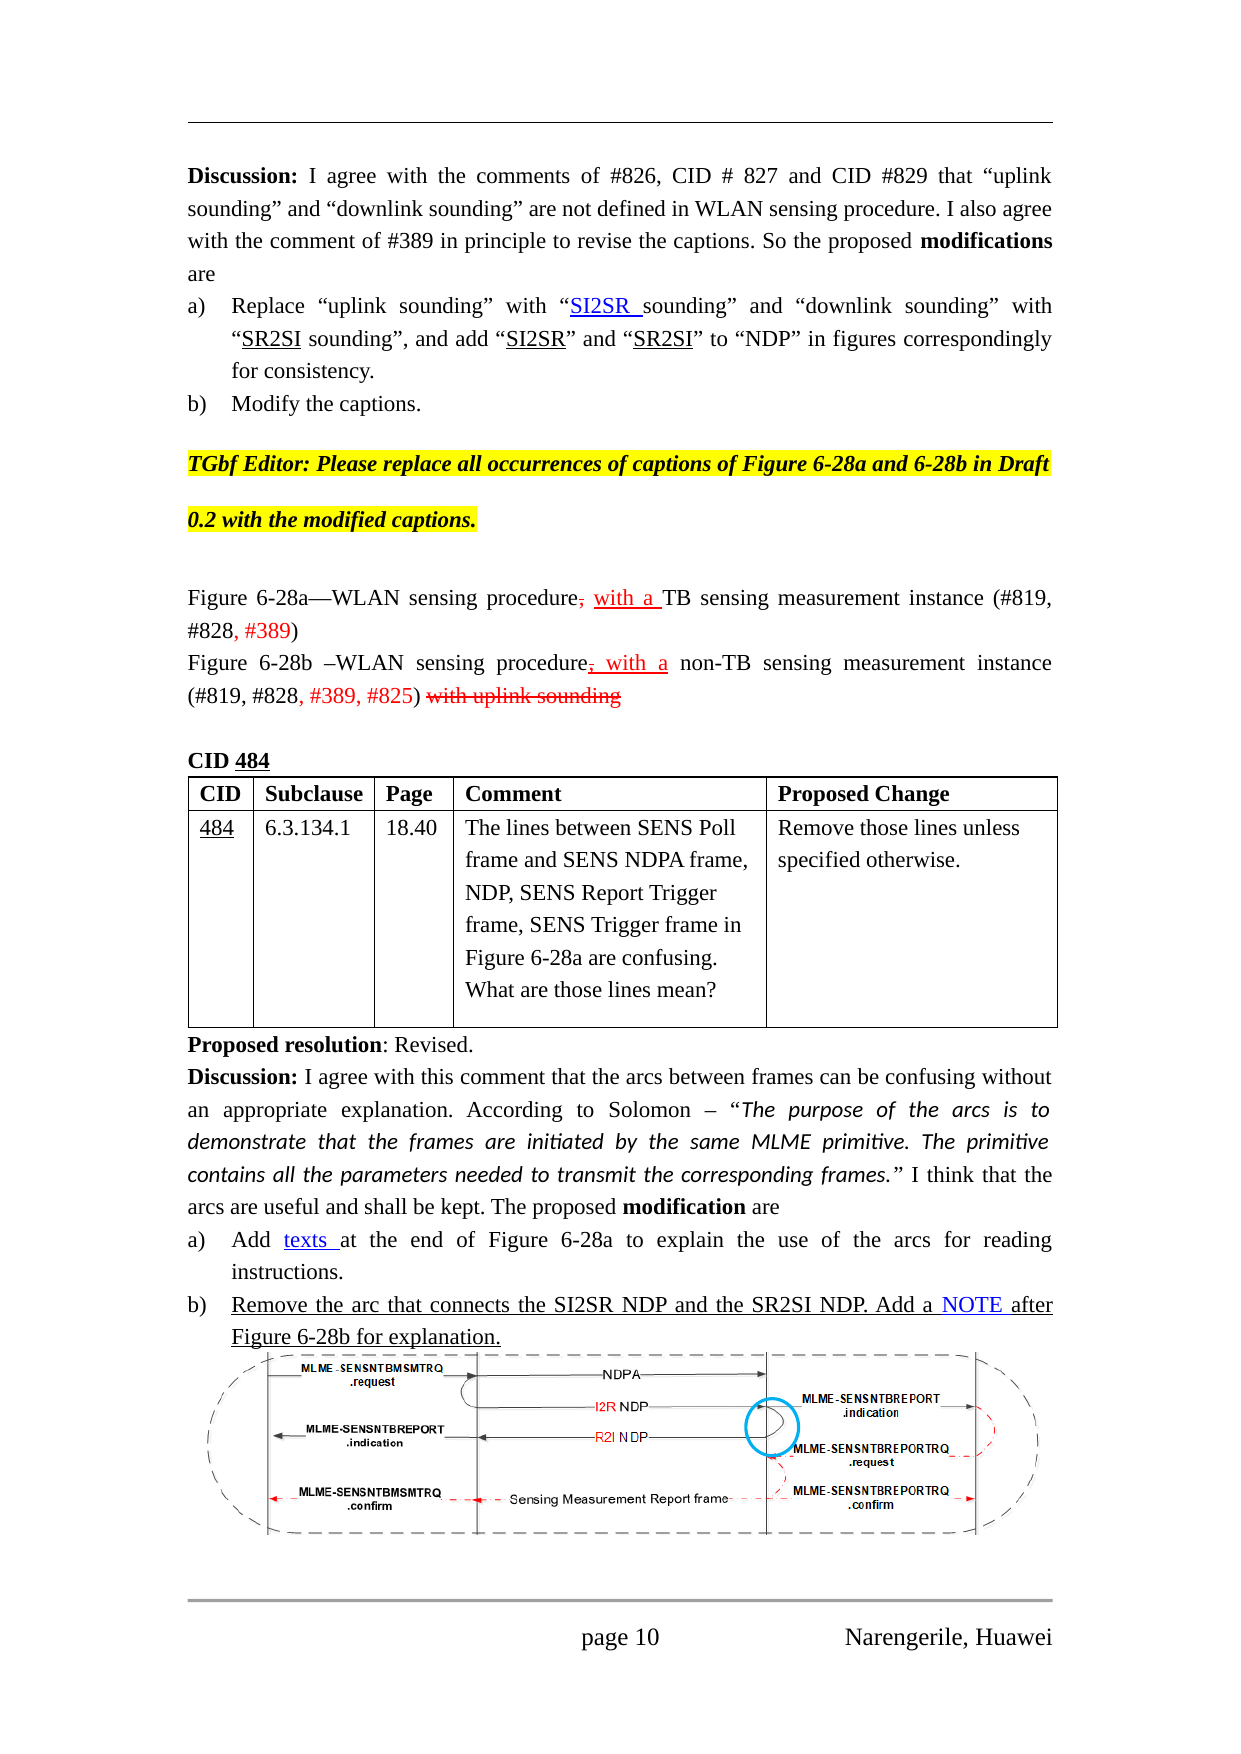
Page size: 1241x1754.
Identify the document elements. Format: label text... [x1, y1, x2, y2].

list Add texts at the end of Figure 6-28a to explain the use of the arcs for reading instructions. [187, 1223, 1053, 1288]
table_cell Remove those lines unless specified otherwise. [767, 811, 1057, 1027]
subtitle CID 484 [187, 744, 1053, 776]
table_cell The lines between SENS Poll frame and SENS NDPA frame, NDP, SENS Report Trigger frame, SENS Trigger frame in Figure 6-28a are confusing. What are those lines mean? [454, 811, 766, 1027]
table_cell 6.3.134.1 [254, 811, 374, 1027]
table_header Subclause [254, 778, 374, 810]
table_header Page [375, 778, 453, 810]
list Modify the captions. [187, 387, 1053, 419]
text Proposed resolution: Revised. [187, 1028, 1053, 1060]
picture [187, 1352, 1053, 1535]
table_header CID [189, 778, 253, 810]
table_header Comment [454, 778, 766, 810]
text Figure 6-28a—WLAN sensing procedure, with a TB sensing measurement instance (#819, #828, #389) [187, 581, 1053, 646]
list Remove the arc that connects the SI2SR NDP and the SR2SI NDP. Add a NOTE after Figure 6-28b for explanation. [187, 1288, 1053, 1352]
table_cell 484 [189, 811, 253, 1027]
table_header Proposed Change [767, 778, 1057, 810]
table_cell 18.40 [375, 811, 453, 1027]
list Replace “uplink sounding” with “SI2SR sounding” and “downlink sounding” with “SR2SI sounding”, and add “SI2SR” and “SR2SI” to “NDP” in figures correspondingly for consistency. [187, 289, 1053, 387]
text Discussion: I agree with this comment that the arcs between frames can be confusing without an appropriate explanation. According to Solomon – “The purpose of the arcs is to demonstrate that the frames are initiated by the same MLME primitive. The primitive contains all the parameters needed to transmit the corresponding frames.” I think that the arcs are useful and shall be kept. The proposed modification are [187, 1060, 1053, 1223]
text Discussion: I agree with the comments of #826, CID # 827 and CID #829 that “uplink sounding” and “downlink sounding” are not defined in WLAN sensing procedure. I also agree with the comment of #389 in principle to revise the captions. So the proposed modifications are [187, 159, 1053, 289]
subtitle TGbf Editor: Please replace all occurrences of captions of Figure 6-28a and 6-28b in Draft 0.2 with the modified captions. [187, 447, 1053, 535]
text Figure 6-28b –WLAN sensing procedure, with a non-TB sensing measurement instance (#819, #828, #389, #825) with uplink sounding [187, 646, 1053, 711]
